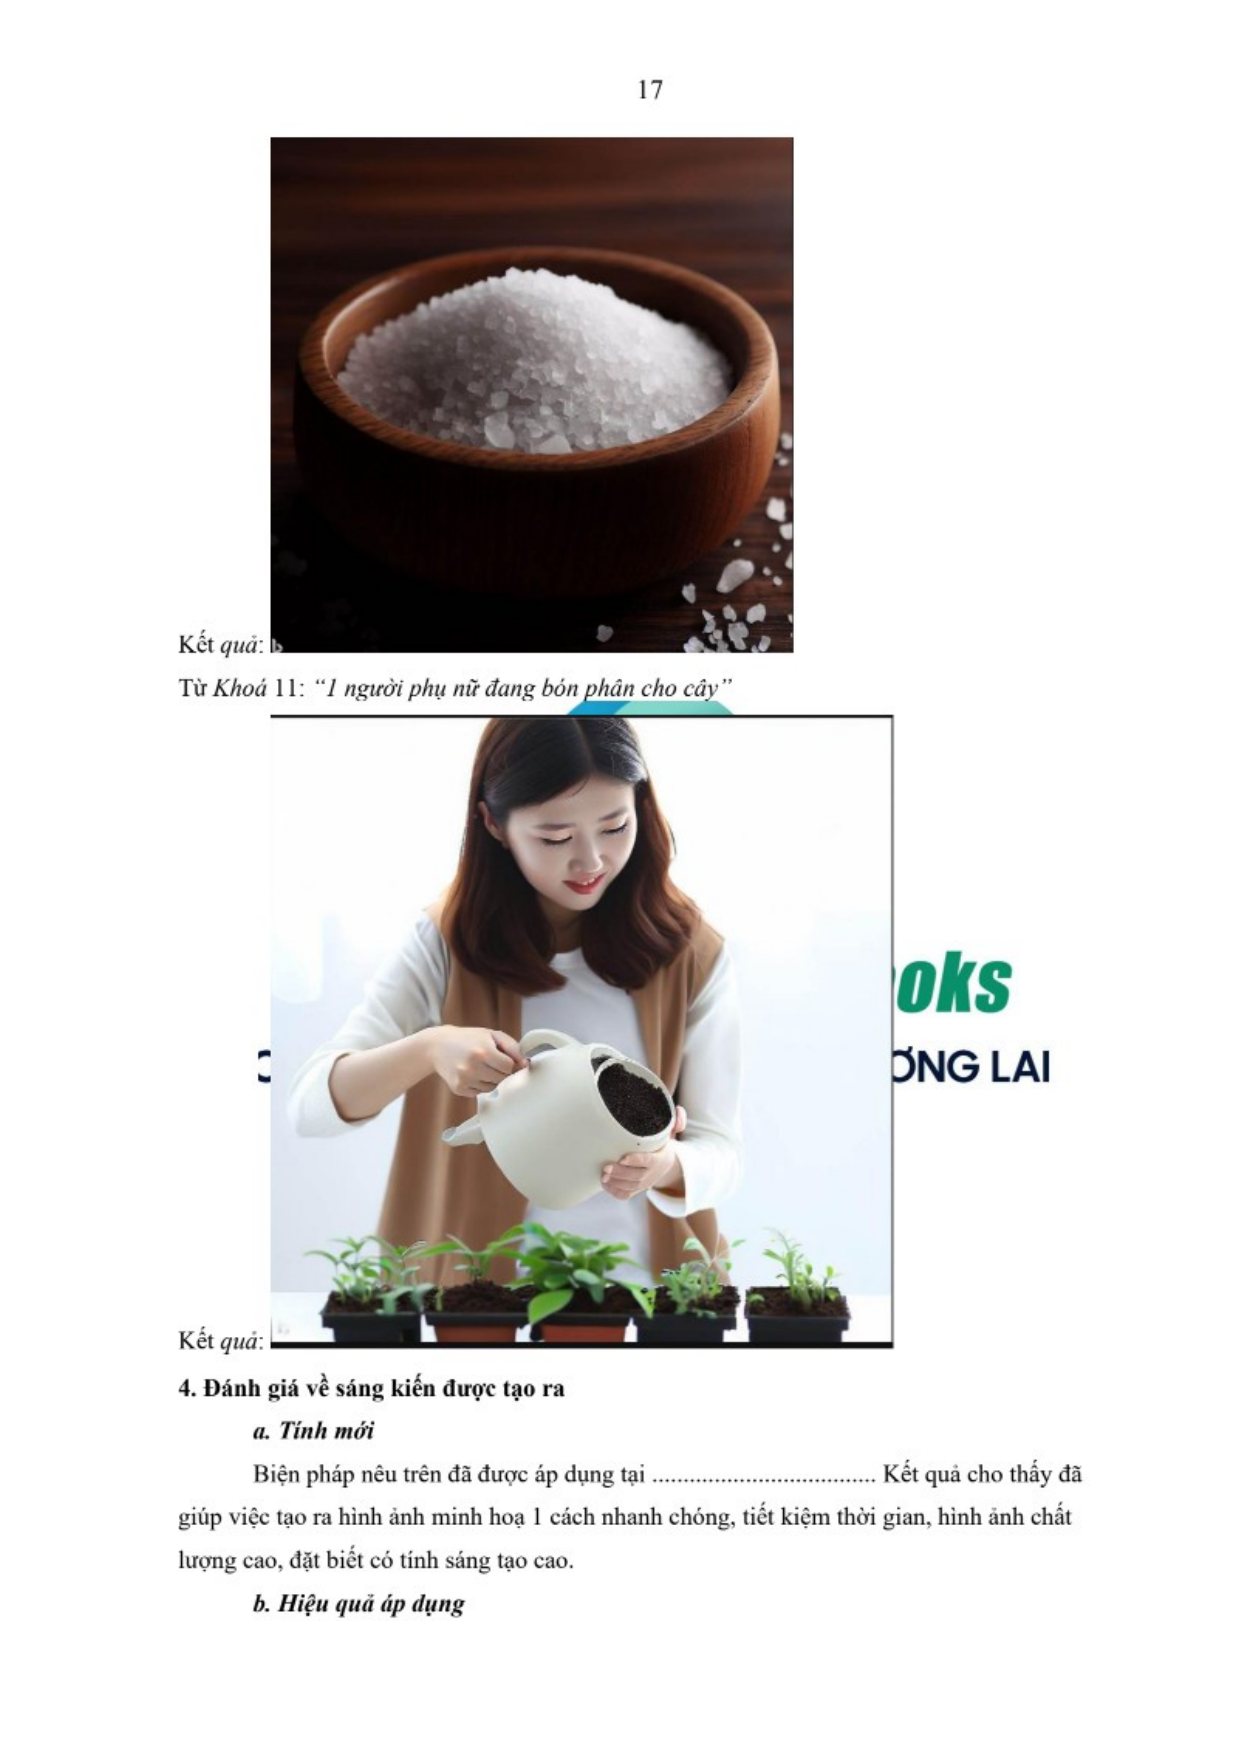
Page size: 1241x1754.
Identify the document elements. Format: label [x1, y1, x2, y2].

picture [178, 75, 1091, 1621]
